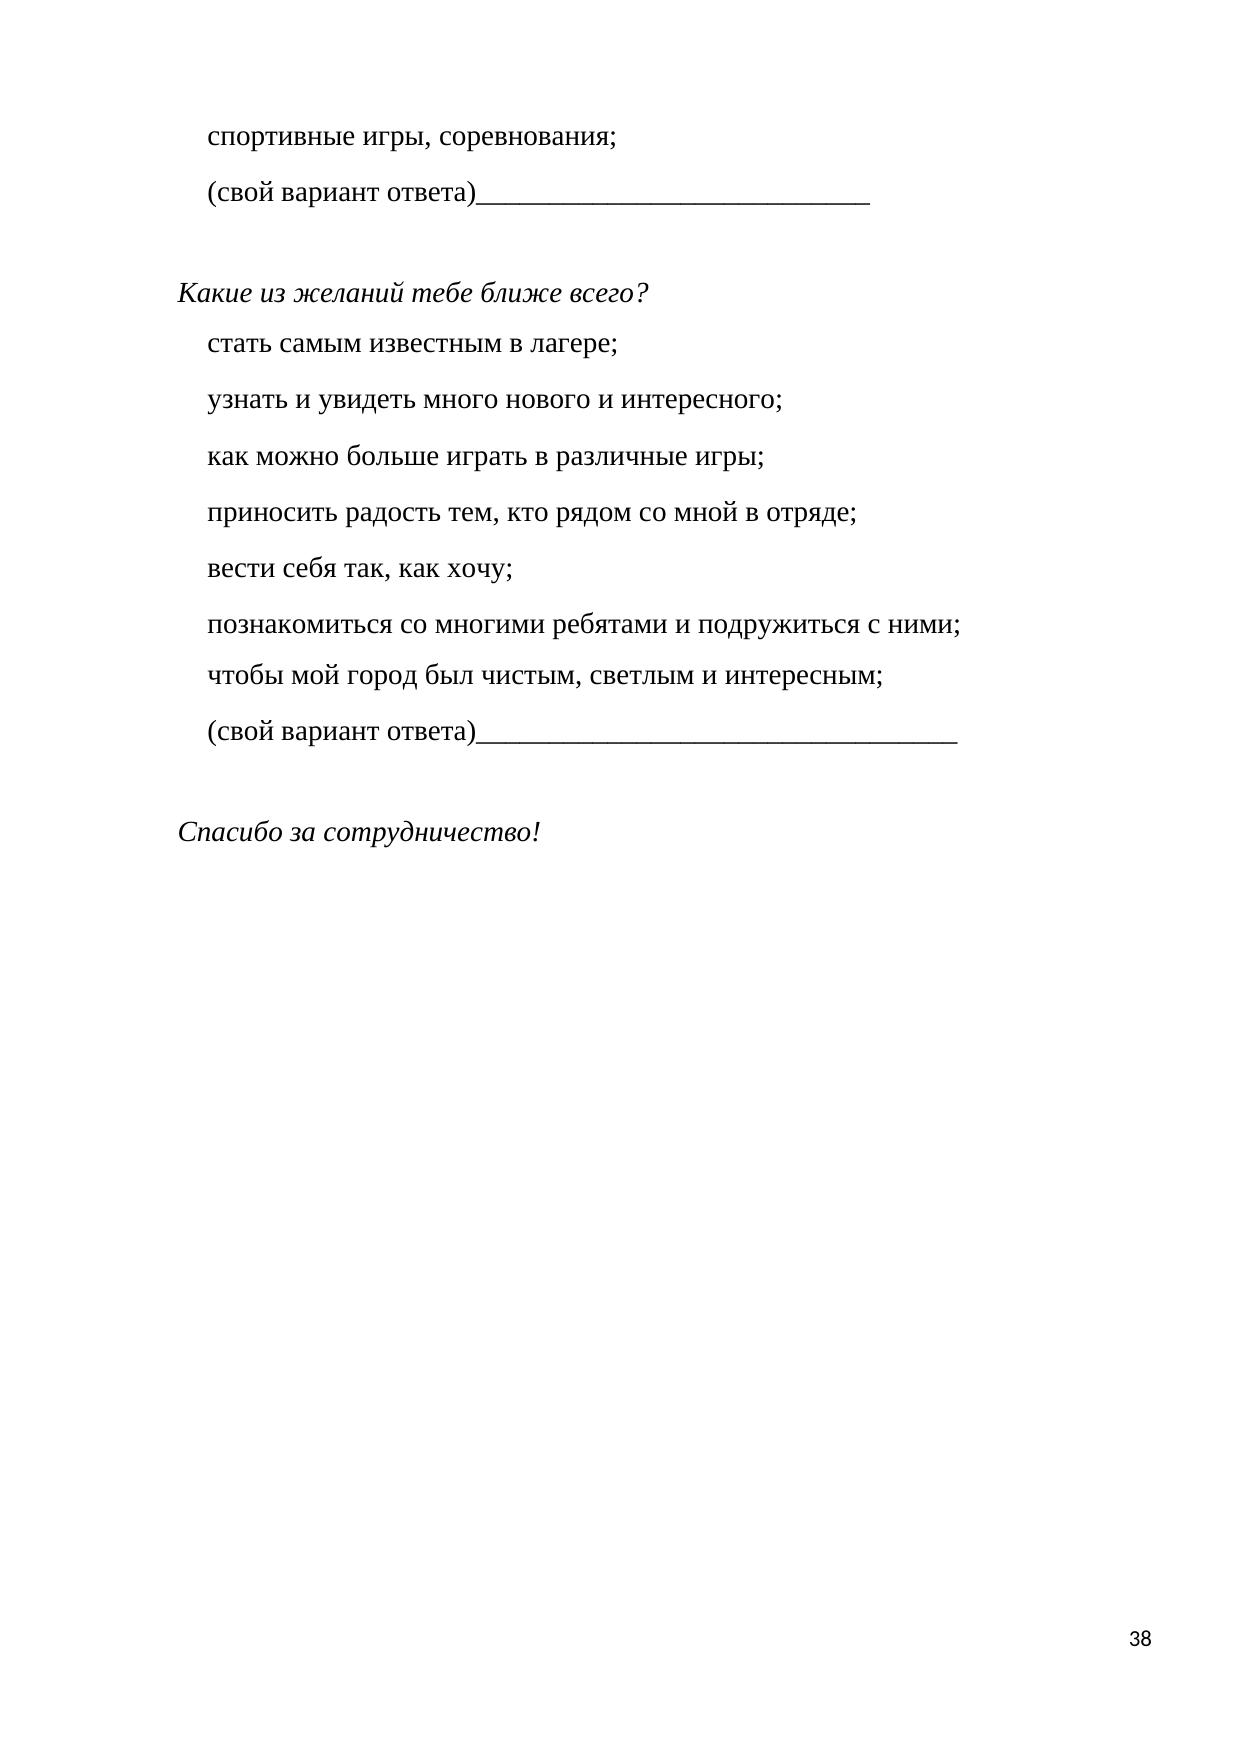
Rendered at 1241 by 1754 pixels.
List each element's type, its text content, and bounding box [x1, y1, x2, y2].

text  (свой вариант ответа)_________________________________ [177, 713, 1152, 747]
text  вести себя так, как хочу; [177, 550, 1152, 584]
text  спортивные игры, соревнования; [177, 118, 1152, 152]
text  узнать и увидеть много нового и интересного; [177, 382, 1152, 415]
text  приносить радость тем, кто рядом со мной в отряде; [177, 494, 1152, 528]
text  познакомиться со многими ребятами и подружиться с ними; [177, 607, 1152, 640]
text  чтобы мой город был чистым, светлым и интересным; [177, 657, 1152, 690]
text  (свой вариант ответа)___________________________ [177, 174, 1152, 208]
text  как можно больше играть в различные игры; [177, 438, 1152, 471]
text Какие из желаний тебе ближе всего? [177, 275, 1152, 308]
text Спасибо за сотрудничество! [177, 814, 1152, 847]
text  стать самым известным в лагере; [177, 325, 1152, 359]
